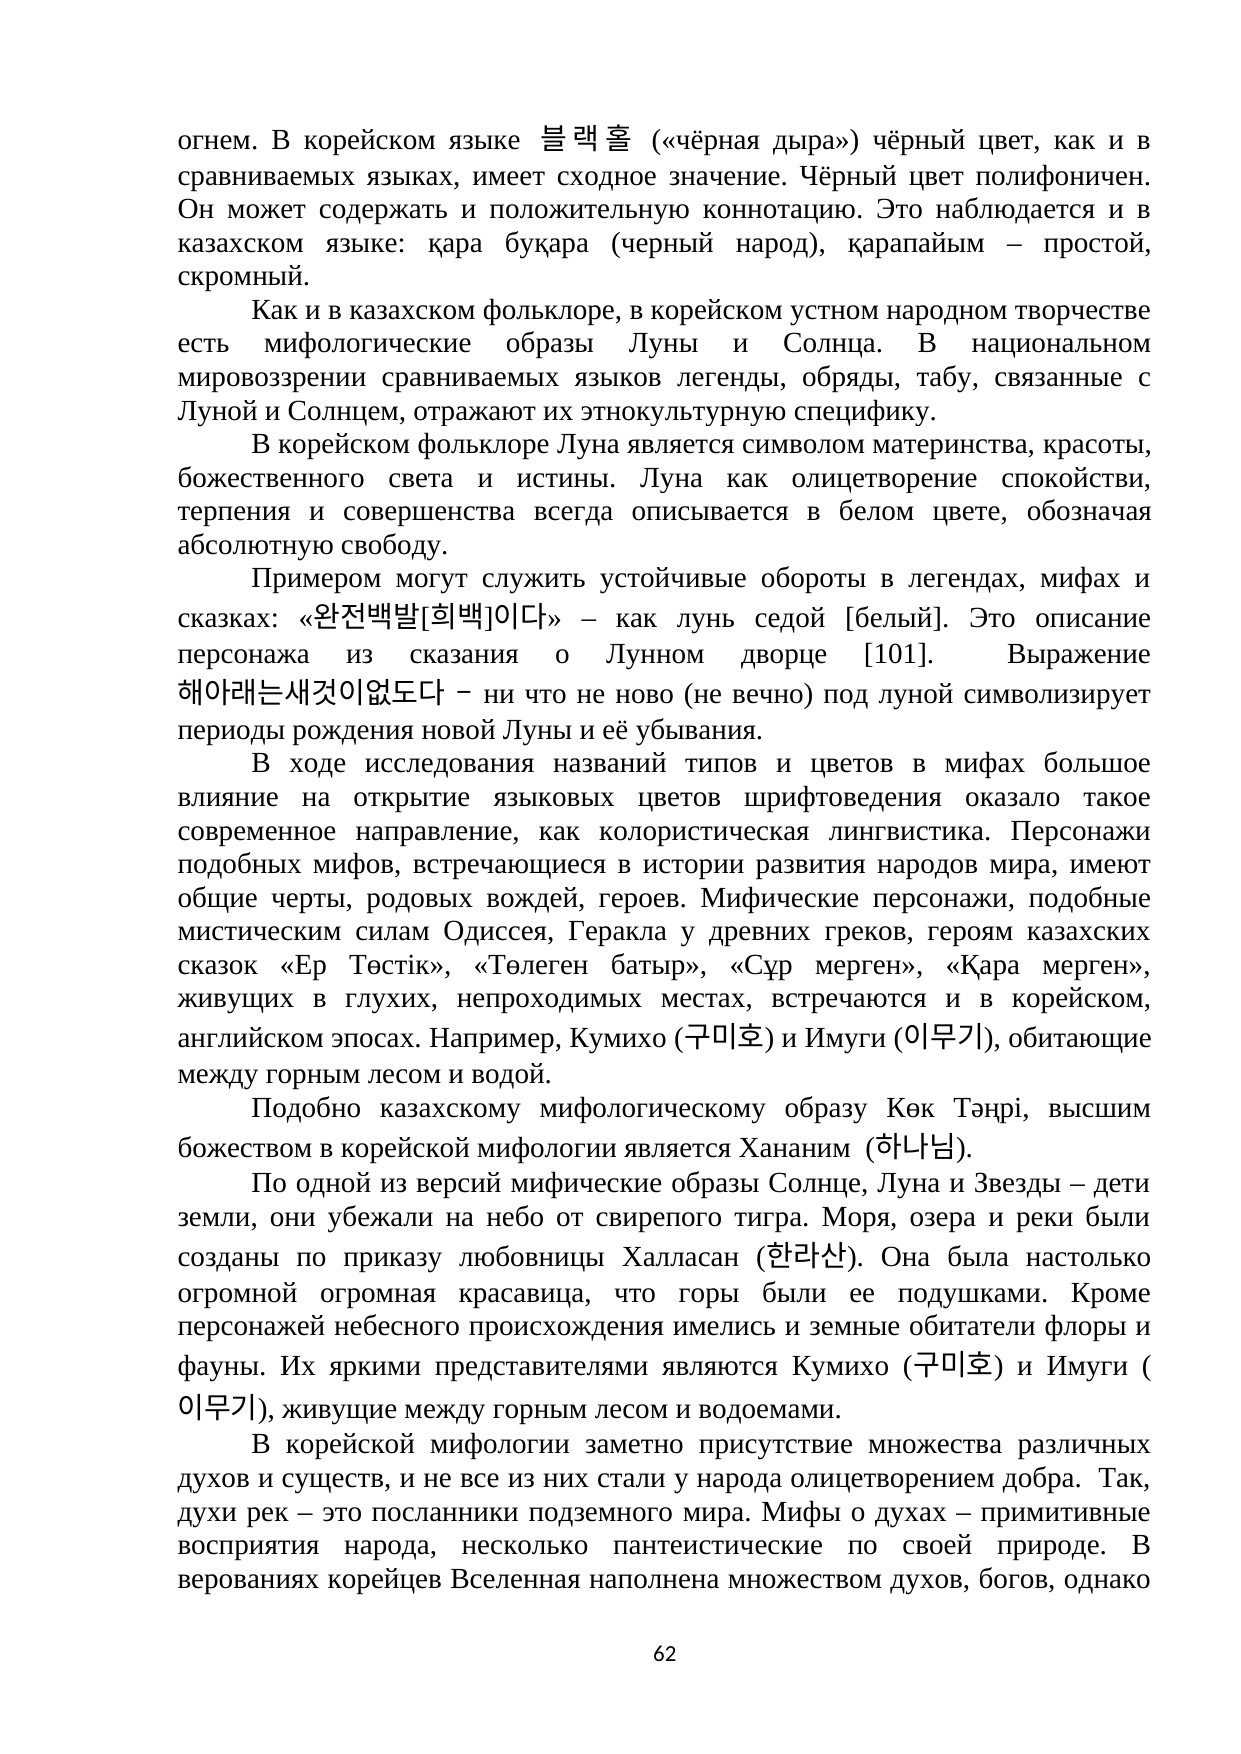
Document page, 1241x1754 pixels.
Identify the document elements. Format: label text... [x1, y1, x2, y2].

text В корейском фольклоре Луна является символом материнства, красоты, божественного света и истины. Луна как олицетворение спокойстви, терпения и совершенства всегда описывается в белом цвете, обозначая абсолютную свободу. [177, 426, 1152, 560]
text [177, 118, 1152, 292]
text В ходе исследования названий типов и цветов в мифах большое влияние на открытие языковых цветов шрифтоведения оказало такое современное направление, как колористическая лингвистика. Персонажи подобных мифов, встречающиеся в истории развития народов мира, имеют общие черты, родовых вождей, героев. Мифические персонажи, подобные мистическим силам Одиссея, Геракла у древних греков, героям казахских сказок «Ер Төстік», «Төлеген батыр», «Сұр мерген», «Қара мерген», живущих в глухих, непроходимых местах, встречаются и в корейском, английском эпосах. Например, Кумихо (구미호) и Имуги (이무기), обитающие между горным лесом и водой. [177, 746, 1152, 1090]
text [177, 1427, 1152, 1594]
text Примером могут служить устойчивые обороты в легендах, мифах и сказках: «완전백발[희백]이다» – как лунь седой [белый]. Это описание персонажа из сказания о Лунном дворце [101]. Выражение 해아래는새것이없도다 – ни что не ново (не вечно) под луной символизирует периоды рождения новой Луны и её убывания. [177, 560, 1152, 746]
text По одной из версий мифические образы Солнце, Луна и Звезды – дети земли, они убежали на небо от свирепого тигра. Моря, озера и реки были созданы по приказу любовницы Халласан (한라산). Она была настолько огромной огромная красавица, что горы были ее подушками. Кроме персонажей небесного происхождения имелись и земные обитатели флоры и фауны. Их яркими представителями являются Кумихо (구미호) и Имуги (이무기), живущие между горным лесом и водоемами. [177, 1166, 1152, 1427]
text Подобно казахскому мифологическому образу Көк Тәңрі, высшим божеством в корейской мифологии является Хананим (하나님). [177, 1090, 1152, 1166]
text Как и в казахском фольклоре, в корейском устном народном творчестве есть мифологические образы Луны и Солнца. В национальном мировоззрении сравниваемых языков легенды, обряды, табу, связанные с Луной и Солнцем, отражают их этнокультурную специфику. [177, 292, 1152, 426]
